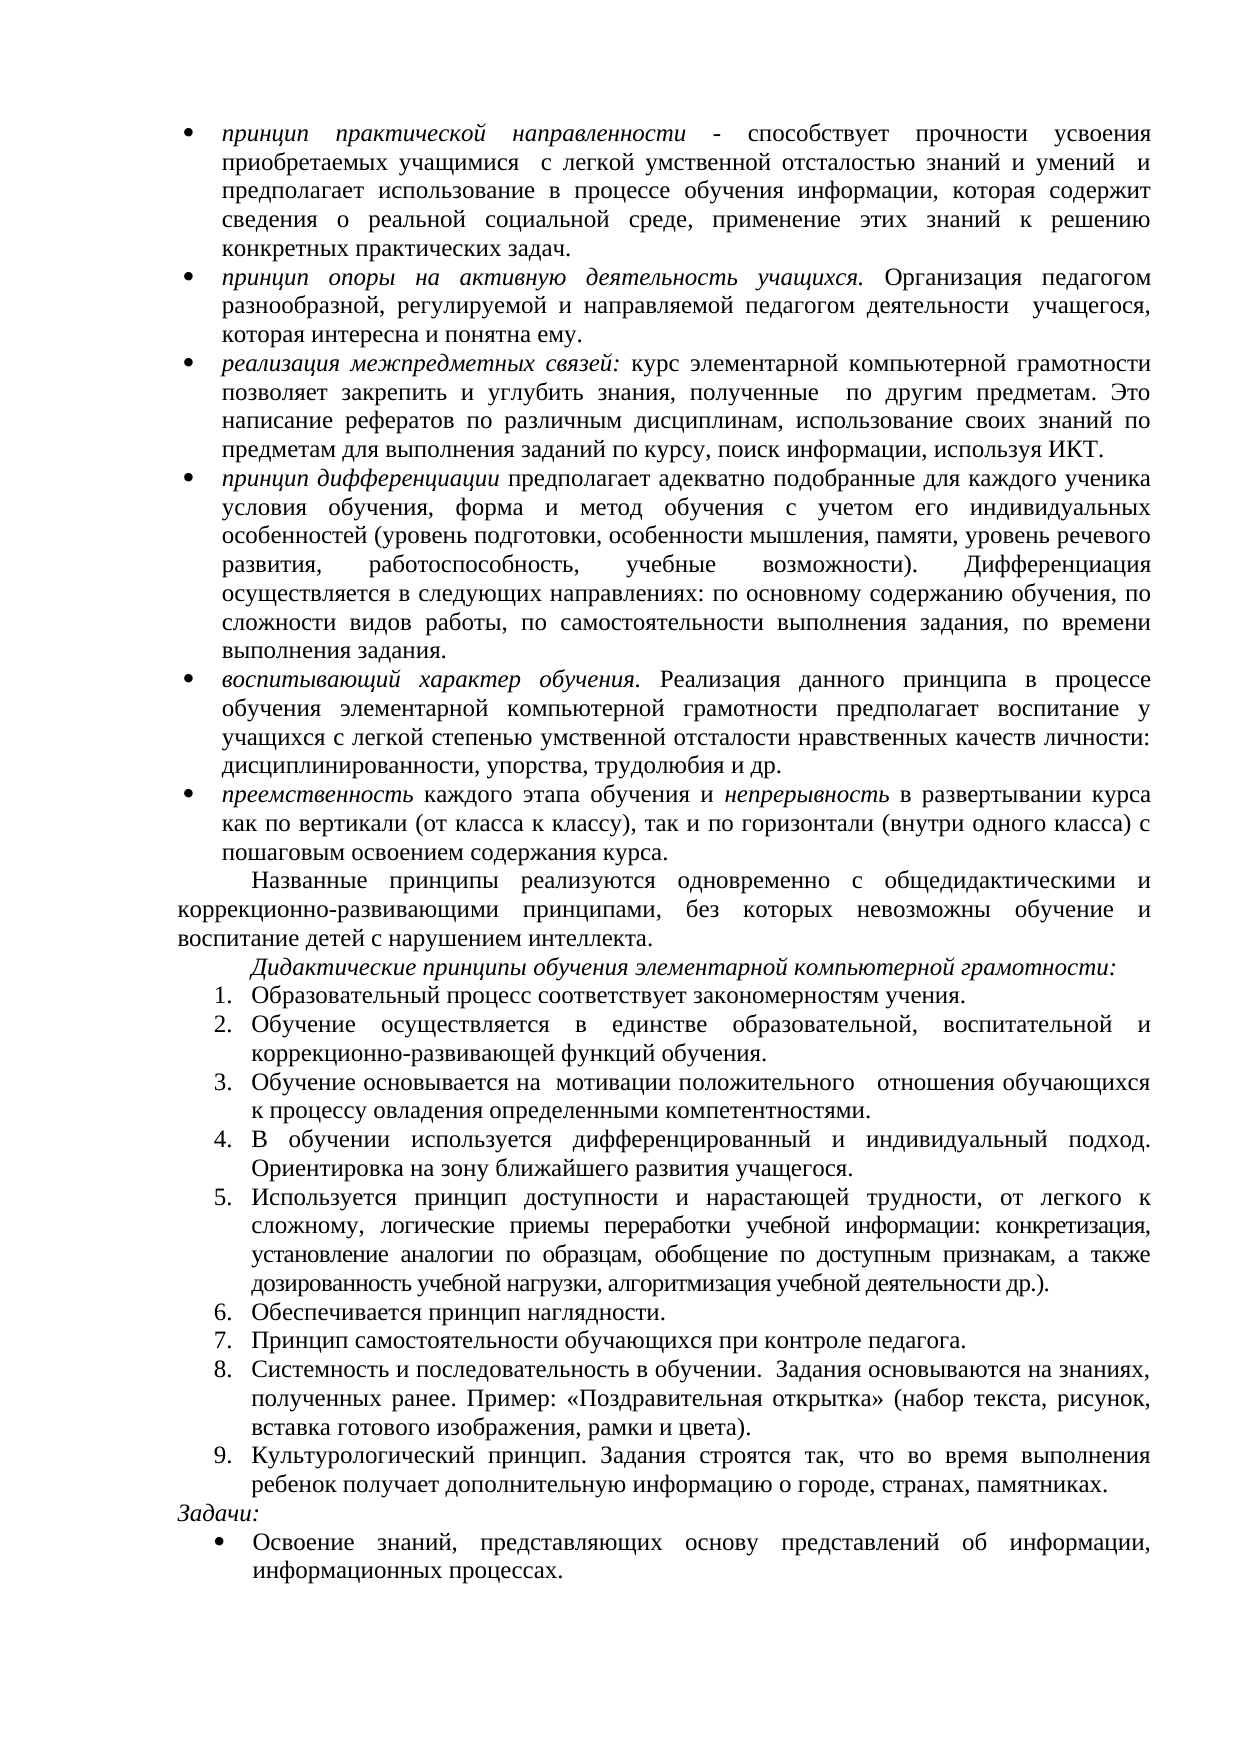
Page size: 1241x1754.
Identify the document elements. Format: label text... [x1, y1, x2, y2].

list принцип дифференциации предполагает адекватно подобранные для каждого ученика условия обучения, форма и метод обучения с учетом его индивидуальных особенностей (уровень подготовки, особенности мышления, памяти, уровень речевого развития, работоспособность, учебные возможности). Дифференциация осуществляется в следующих направлениях: по основному содержанию обучения, по сложности видов работы, по самостоятельности выполнения задания, по времени выполнения задания. [184, 463, 1152, 664]
text Названные принципы реализуются одновременно с общедидактическими и коррекционно-развивающими принципами, без которых невозможны обучение и воспитание детей с нарушением интеллекта. [177, 866, 1152, 952]
list принцип практической направленности - способствует прочности усвоения приобретаемых учащимися с легкой умственной отсталостью знаний и умений и предполагает использование в процессе обучения информации, которая содержит сведения о реальной социальной среде, применение этих знаний к решению конкретных практических задач. [184, 118, 1152, 262]
list реализация межпредметных связей: курс элементарной компьютерной грамотности позволяет закрепить и углубить знания, полученные по другим предметам. Это написание рефератов по различным дисциплинам, использование своих знаний по предметам для выполнения заданий по курсу, поиск информации, используя ИКТ. [184, 348, 1152, 463]
list Образовательный процесс соответствует закономерностям учения. [213, 981, 1152, 1009]
list воспитывающий характер обучения. Реализация данного принципа в процессе обучения элементарной компьютерной грамотности предполагает воспитание у учащихся с легкой степенью умственной отсталости нравственных качеств личности: дисциплинированности, упорства, трудолюбия и др. [184, 664, 1152, 779]
list Обучение основывается на мотивации положительного отношения обучающихся к процессу овладения определенными компетентностями. [213, 1067, 1152, 1124]
list Обеспечивается принцип наглядности. [213, 1297, 1152, 1326]
list Используется принцип доступности и нарастающей трудности, от легкого к сложному, логические приемы переработки учебной информации: конкретизация, установление аналогии по образцам, обобщение по доступным признакам, а также дозированность учебной нагрузки, алгоритмизация учебной деятельности др.). [213, 1182, 1152, 1297]
list принцип опоры на активную деятельность учащихся. Организация педагогом разнообразной, регулируемой и направляемой педагогом деятельности учащегося, которая интересна и понятна ему. [184, 262, 1152, 348]
list преемственность каждого этапа обучения и непрерывность в развертывании курса как по вертикали (от класса к классу), так и по горизонтали (внутри одного класса) с пошаговым освоением содержания курса. [184, 779, 1152, 866]
text Задачи: [177, 1498, 1152, 1527]
list Культурологический принцип. Задания строятся так, что во время выполнения ребенок получает дополнительную информацию о городе, странах, памятниках. [213, 1441, 1152, 1498]
list В обучении используется дифференцированный и индивидуальный подход. Ориентировка на зону ближайшего развития учащегося. [213, 1124, 1152, 1182]
list Обучение осуществляется в единстве образовательной, воспитательной и коррекционно-развивающей функций обучения. [213, 1009, 1152, 1067]
list Принцип самостоятельности обучающихся при контроле педагога. [213, 1326, 1152, 1354]
list Освоение знаний, представляющих основу представлений об информации, информационных процессах. [215, 1527, 1152, 1584]
text Дидактические принципы обучения элементарной компьютерной грамотности: [177, 952, 1152, 981]
list Системность и последовательность в обучении. Задания основываются на знаниях, полученных ранее. Пример: «Поздравительная открытка» (набор текста, рисунок, вставка готового изображения, рамки и цвета). [213, 1354, 1152, 1441]
